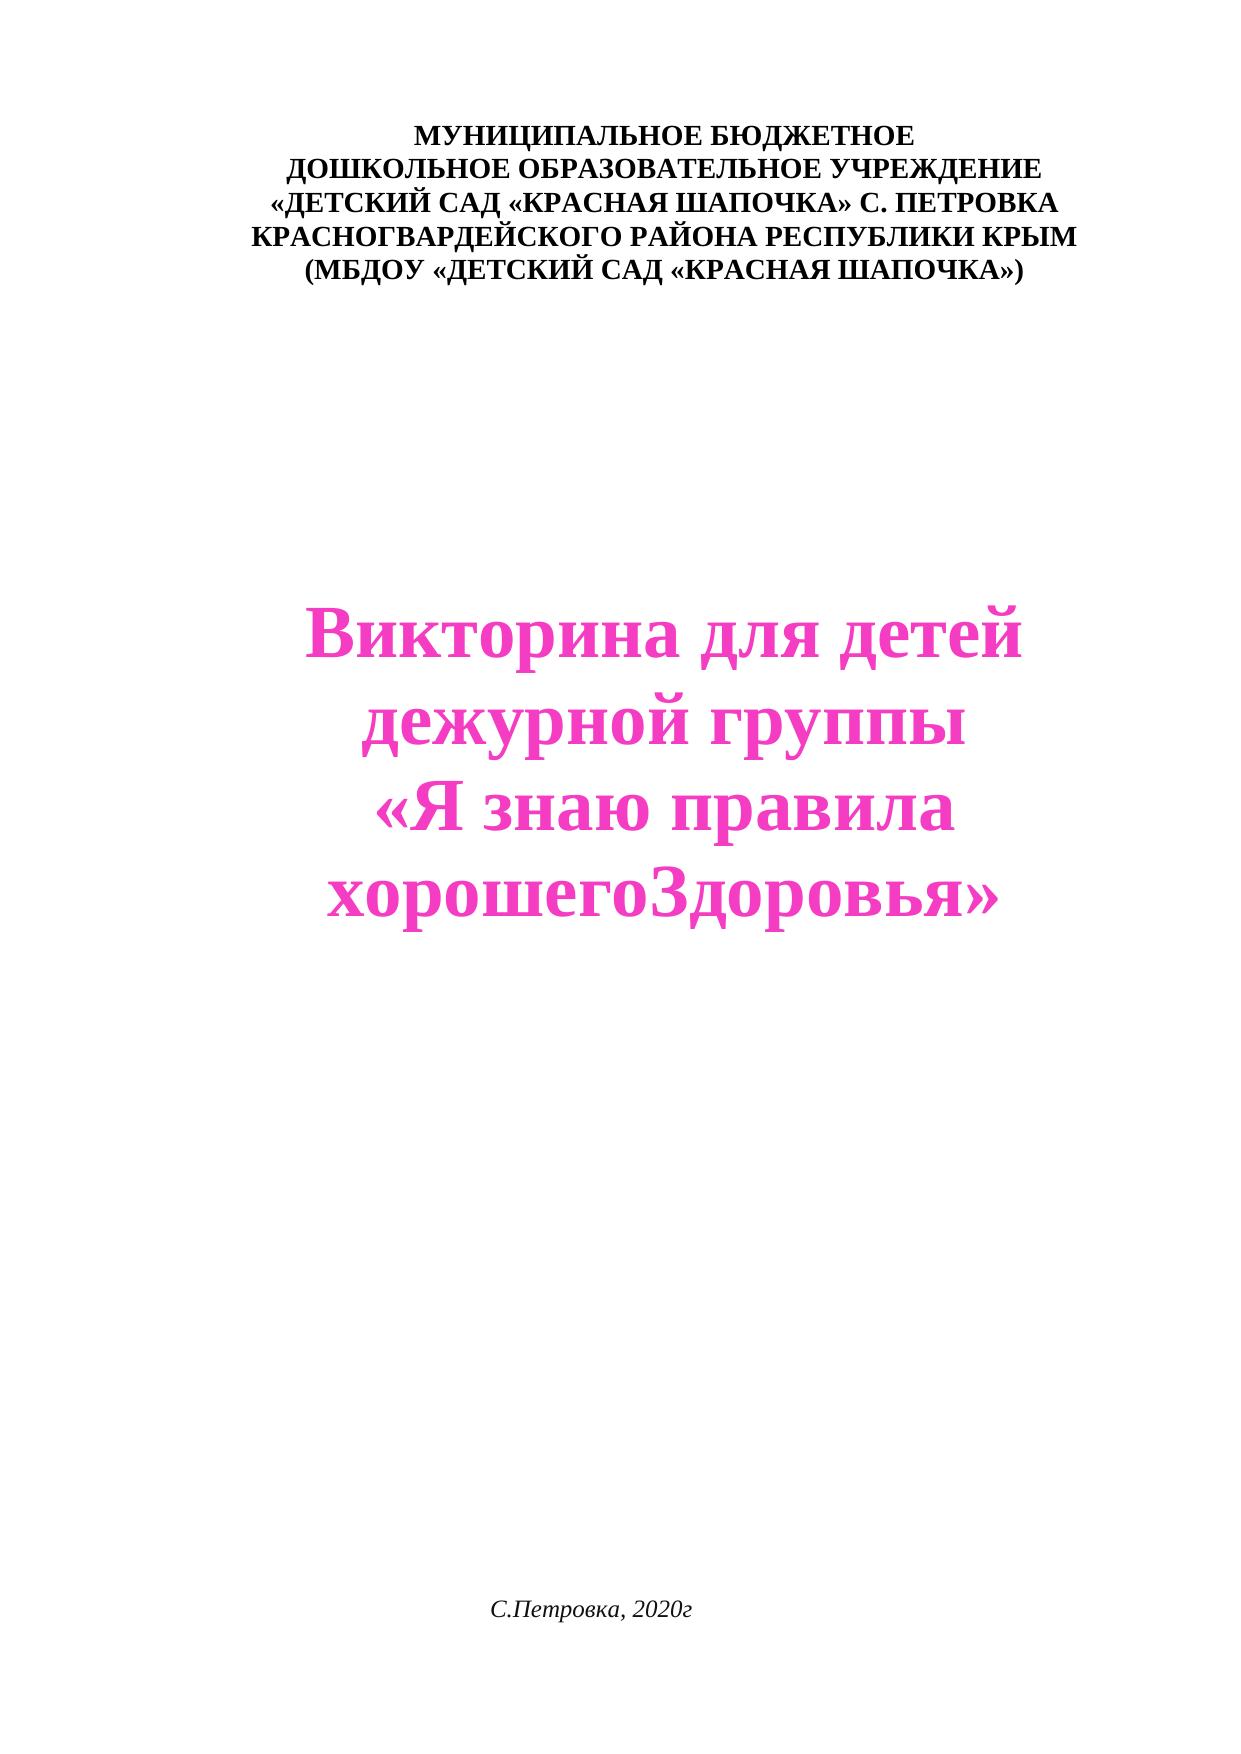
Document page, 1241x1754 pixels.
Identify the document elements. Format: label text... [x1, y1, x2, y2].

text (МБДОУ «ДЕТСКИЙ САД «КРАСНАЯ ШАПОЧКА») [177, 252, 1152, 286]
text «ДЕТСКИЙ САД «КРАСНАЯ ШАПОЧКА» С. ПЕТРОВКА [177, 185, 1152, 219]
text КРАСНОГВАРДЕЙСКОГО РАЙОНА РЕСПУБЛИКИ КРЫМ [177, 219, 1152, 252]
text Викторина для детей дежурной группы [177, 588, 1152, 760]
text МУНИЦИПАЛЬНОЕ БЮДЖЕТНОЕ [177, 118, 1152, 152]
text «Я знаю правила хорошегоЗдоровья» [177, 760, 1152, 933]
text ДОШКОЛЬНОЕ ОБРАЗОВАТЕЛЬНОЕ УЧРЕЖДЕНИЕ [177, 152, 1152, 185]
text С.Петровка, 2020г [177, 1594, 1152, 1623]
